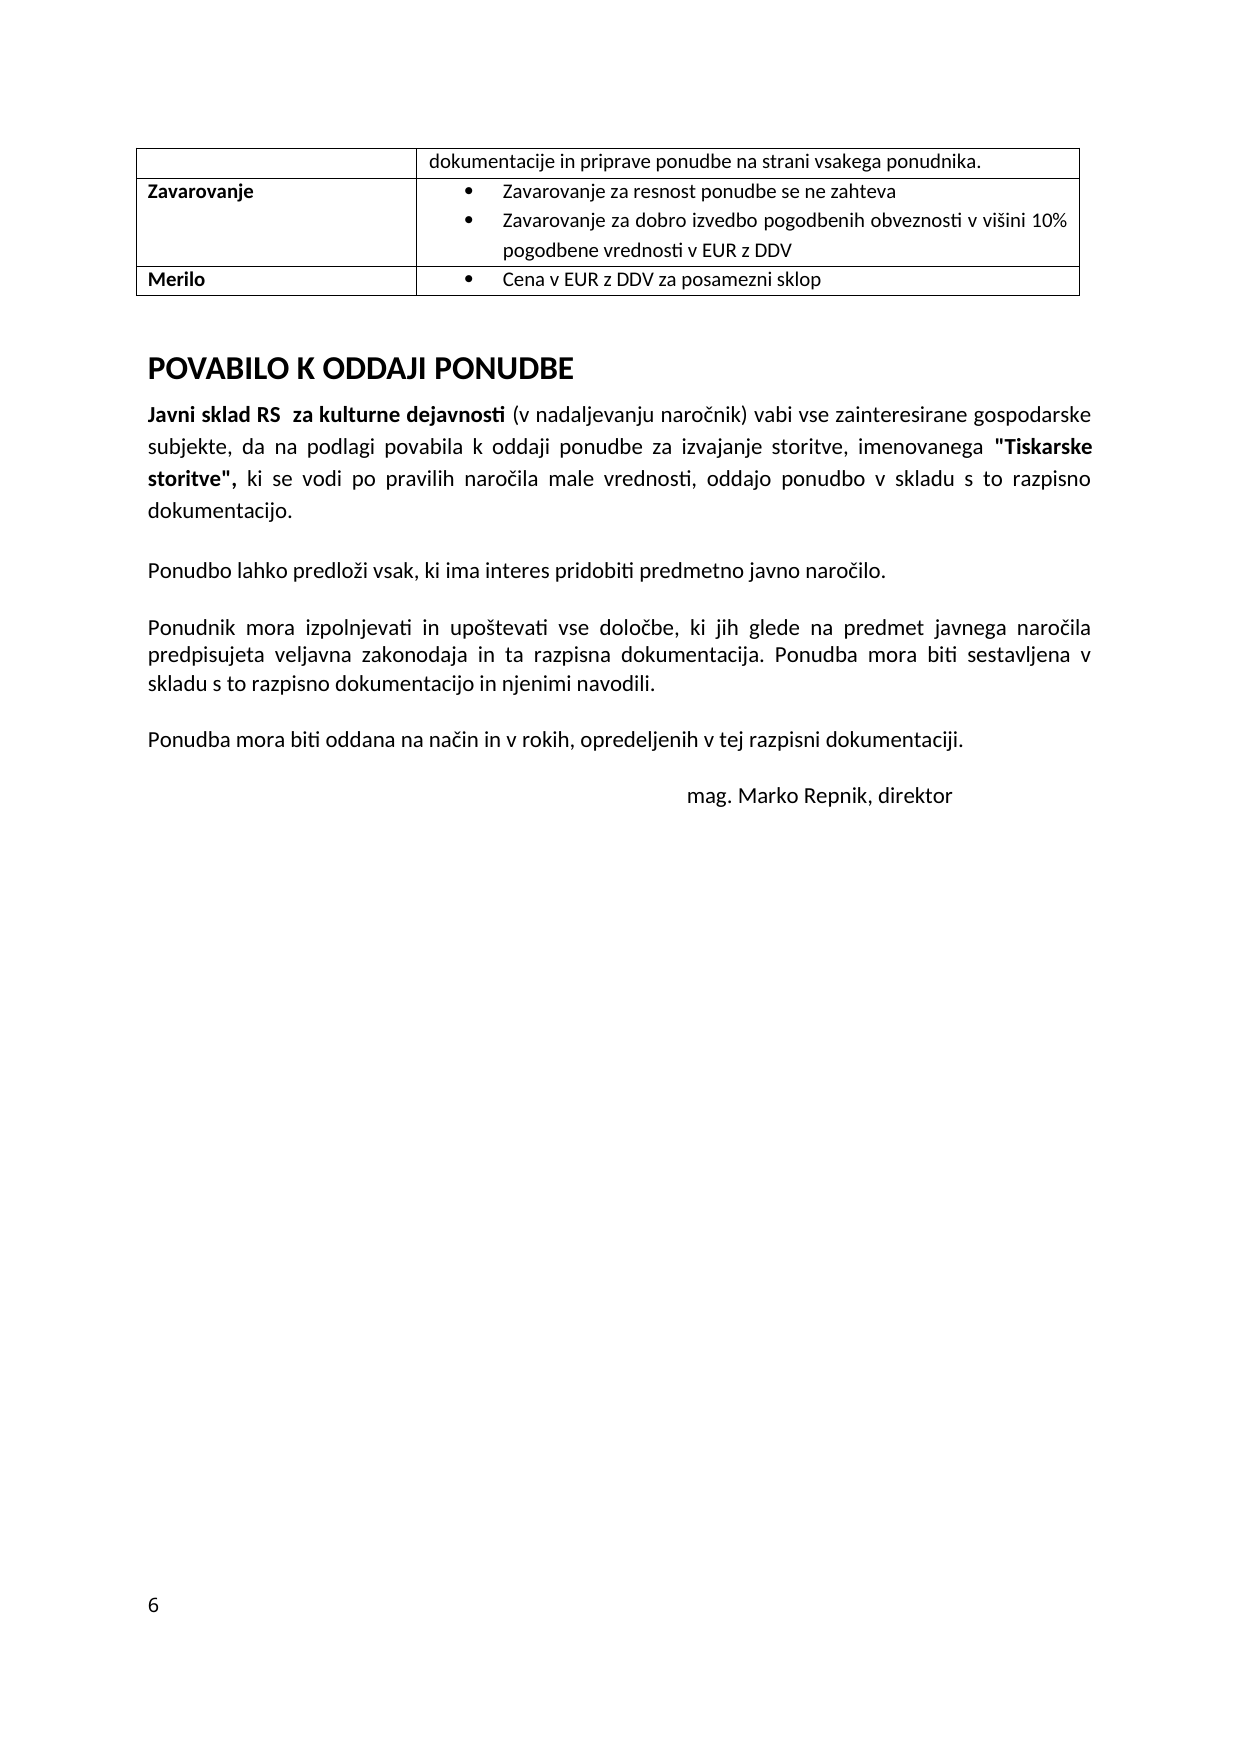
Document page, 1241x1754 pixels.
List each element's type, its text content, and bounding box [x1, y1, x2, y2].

text Ponudbo lahko predloži vsak, ki ima interes pridobiti predmetno javno naročilo. [148, 557, 1093, 584]
table_cell Cena v EUR z DDV za posamezni sklop [417, 267, 1079, 295]
text Javni sklad RS za kulturne dejavnosti (v nadaljevanju naročnik) vabi vse zainteresirane gospodarske subjekte, da na podlagi povabila k oddaji ponudbe za izvajanje storitve, imenovanega "Tiskarske storitve", ki se vodi po pravilih naročila male vrednosti, oddajo ponudbo v skladu s to razpisno dokumentacijo. [148, 400, 1093, 524]
table_cell Zavarovanje za resnost ponudbe se ne zahteva Zavarovanje za dobro izvedbo pogodbenih obveznosti v višini 10% pogodbene vrednosti v EUR z DDV [417, 179, 1079, 266]
table_cell Merilo [137, 267, 416, 295]
subtitle POVABILO K ODDAJI PONUDBE [148, 347, 1093, 387]
text Ponudnik mora izpolnjevati in upoštevati vse določbe, ki jih glede na predmet javnega naročila predpisujeta veljavna zakonodaja in ta razpisna dokumentacija. Ponudba mora biti sestavljena v skladu s to razpisno dokumentacijo in njenimi navodili. [148, 613, 1093, 697]
table_cell Zavarovanje [137, 179, 416, 266]
text Ponudba mora biti oddana na način in v rokih, opredeljenih v tej razpisni dokumentaciji. [148, 725, 1093, 753]
text mag. Marko Repnik, direktor [148, 781, 1093, 809]
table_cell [137, 149, 416, 177]
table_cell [417, 149, 1079, 177]
